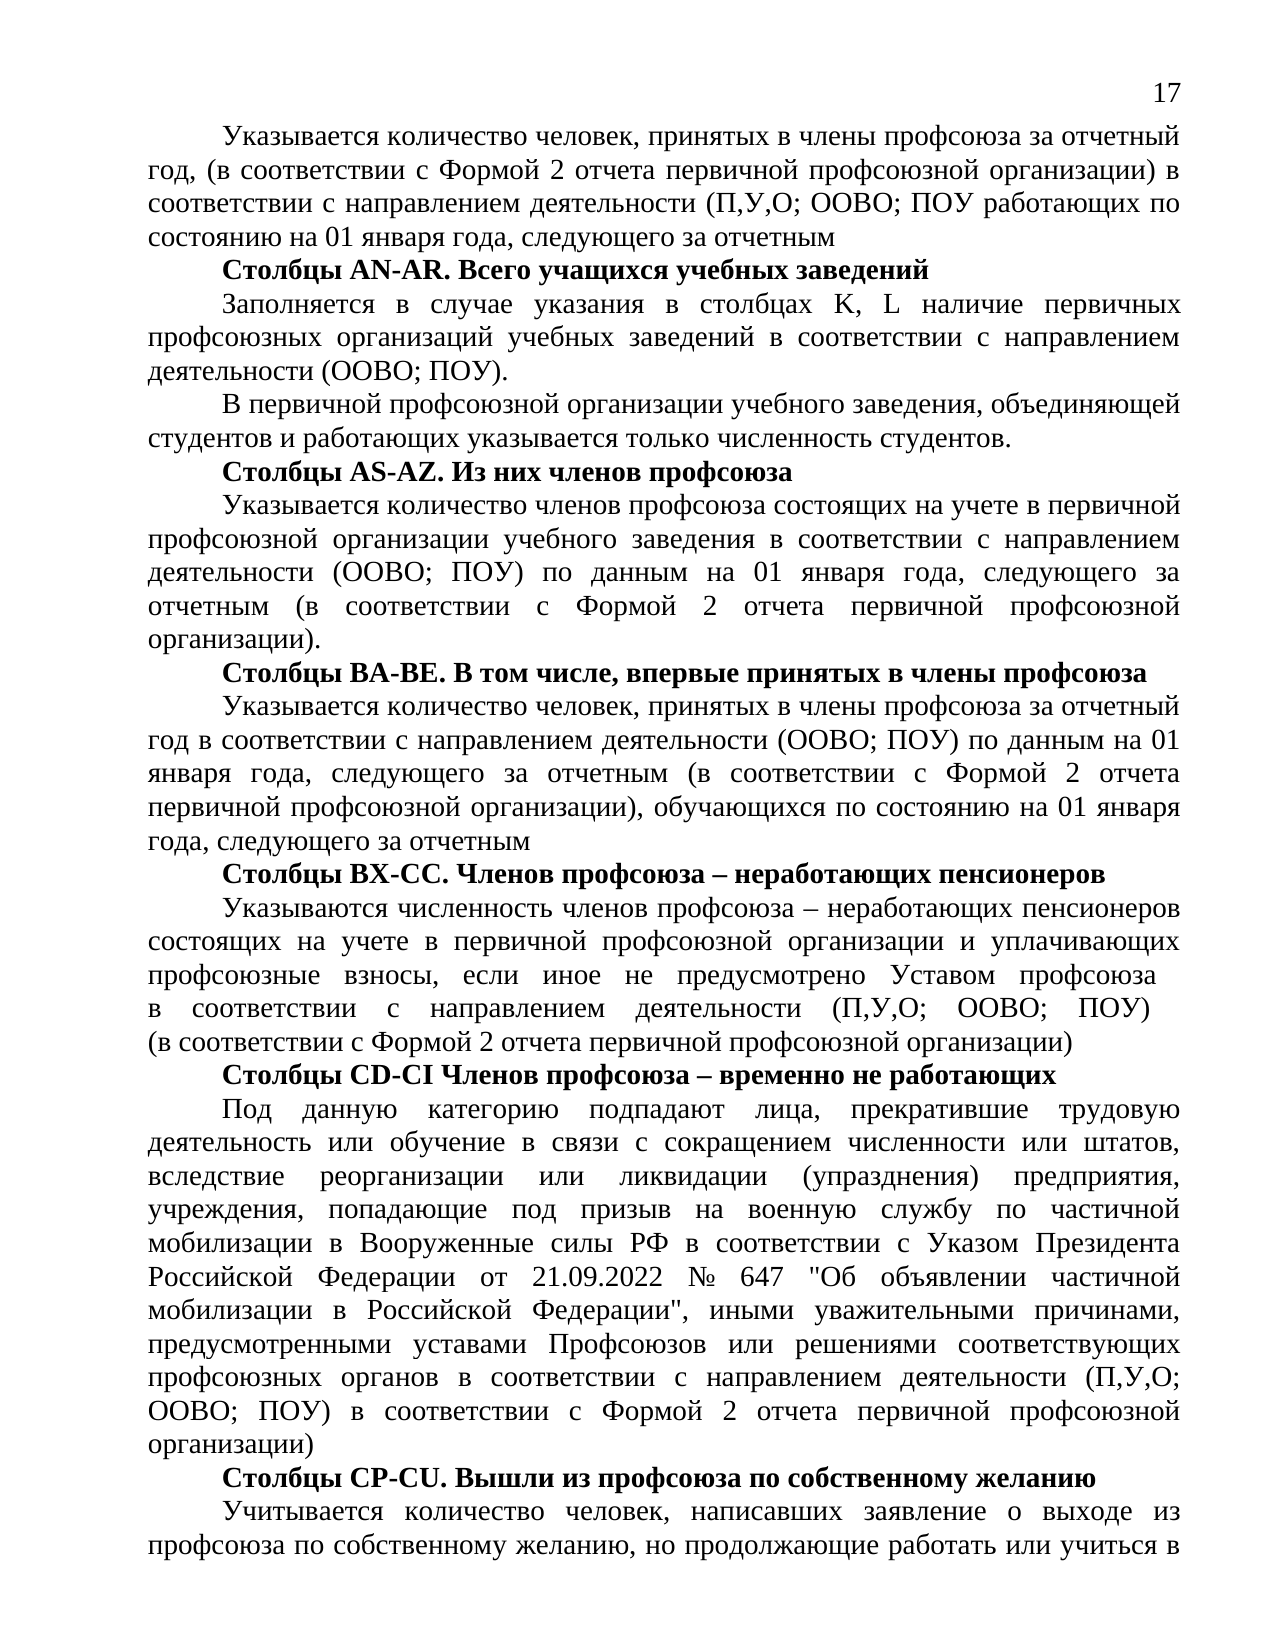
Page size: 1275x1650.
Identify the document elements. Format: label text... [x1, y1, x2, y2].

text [148, 1493, 1181, 1561]
text Столбцы CD-CI Членов профсоюза – временно не работающих [148, 1057, 1181, 1091]
text Под данную категорию подпадают лица, прекратившие трудовую деятельность или обучение в связи с сокращением численности или штатов, вследствие реорганизации или ликвидации (упразднения) предприятия, учреждения, попадающие под призыв на военную службу по частичной мобилизации в Вооруженные силы РФ в соответствии с Указом Президента Российской Федерации от 21.09.2022 № 647 "Об объявлении частичной мобилизации в Российской Федерации", иными уважительными причинами, предусмотренными уставами Профсоюзов или решениями соответствующих профсоюзных органов в соответствии с направлением деятельности (П,У,О; ООВО; ПОУ) в соответствии с Формой 2 отчета первичной профсоюзной организации) [148, 1359, 1181, 1460]
text Заполняется в случае указания в столбцах K, L наличие первичных профсоюзных организаций учебных заведений в соответствии с направлением деятельности (ООВО; ПОУ). [148, 286, 1181, 387]
text Столбцы BX-CC. Членов профсоюза – неработающих пенсионеров [148, 856, 1181, 890]
text Столбцы AN-AR. Всего учащихся учебных заведений [148, 252, 1181, 286]
text Указывается количество человек, принятых в члены профсоюза за отчетный год в соответствии с направлением деятельности (ООВО; ПОУ) по данным на 01 января года, следующего за отчетным (в соответствии с Формой 2 отчета первичной профсоюзной организации), обучающихся по состоянию на 01 января года, следующего за отчетным [148, 688, 1181, 856]
text Указывается количество человек, принятых в члены профсоюза за отчетный год, (в соответствии с Формой 2 отчета первичной профсоюзной организации) в соответствии с направлением деятельности (П,У,О; ООВО; ПОУ работающих по состоянию на 01 января года, следующего за отчетным [148, 118, 1181, 252]
text Столбцы CP-CU. Вышли из профсоюза по собственному желанию [148, 1460, 1181, 1493]
text Указывается количество членов профсоюза состоящих на учете в первичной профсоюзной организации учебного заведения в соответствии с направлением деятельности (ООВО; ПОУ) по данным на 01 января года, следующего за отчетным (в соответствии с Формой 2 отчета первичной профсоюзной организации). [148, 487, 1181, 655]
text В первичной профсоюзной организации учебного заведения, объединяющей студентов и работающих указывается только численность студентов. [148, 387, 1181, 454]
text Столбцы BA-BE. В том числе, впервые принятых в члены профсоюза [148, 655, 1181, 688]
text Указываются численность членов профсоюза – неработающих пенсионеров состоящих на учете в первичной профсоюзной организации и уплачивающих профсоюзные взносы, если иное не предусмотрено Уставом профсоюза в соответствии с направлением деятельности (П,У,О; ООВО; ПОУ) (в соответствии с Формой 2 отчета первичной профсоюзной организации) [148, 890, 1181, 1057]
text Столбцы AS-AZ. Из них членов профсоюза [148, 454, 1181, 487]
